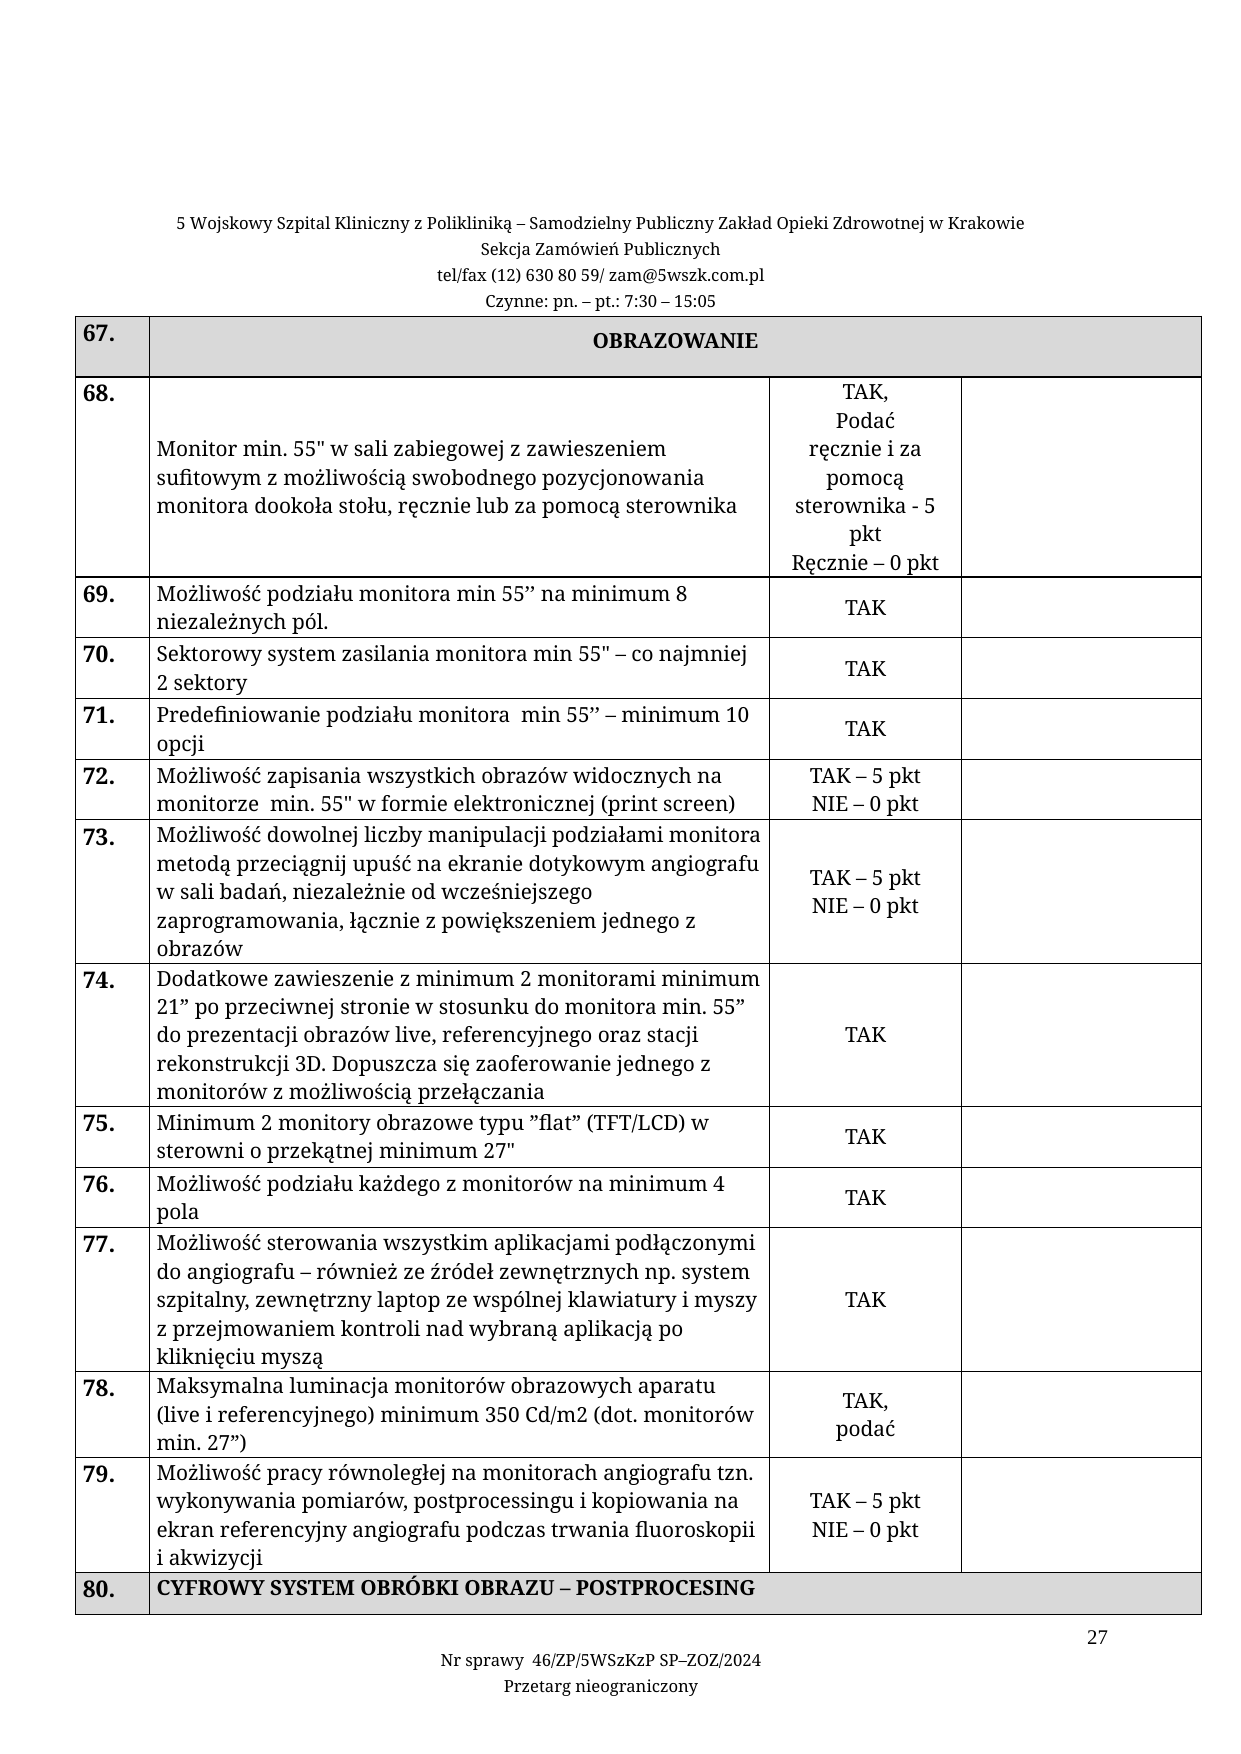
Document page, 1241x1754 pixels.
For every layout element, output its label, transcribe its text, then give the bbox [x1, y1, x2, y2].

table_cell Predefiniowanie podziału monitora min 55’’ – minimum 10 opcji [150, 699, 769, 759]
table_cell Dodatkowe zawieszenie z minimum 2 monitorami minimum 21” po przeciwnej stronie w stosunku do monitora min. 55” do prezentacji obrazów live, referencyjnego oraz stacji rekonstrukcji 3D. Dopuszcza się zaoferowanie jednego z monitorów z możliwością przełączania [150, 964, 769, 1106]
table_cell [962, 1228, 1201, 1371]
table_cell Możliwość zapisania wszystkich obrazów widocznych na monitorze min. 55" w formie elektronicznej (print screen) [150, 760, 769, 819]
table_cell [962, 1168, 1201, 1227]
table_cell Maksymalna luminacja monitorów obrazowych aparatu (live i referencyjnego) minimum 350 Cd/m2 (dot. monitorów min. 27”) [150, 1372, 769, 1457]
table_cell Minimum 2 monitory obrazowe typu ”flat” (TFT/LCD) w sterowni o przekątnej minimum 27" [150, 1107, 769, 1167]
table_cell [76, 317, 149, 376]
table_cell [76, 638, 149, 698]
table_cell [76, 1228, 149, 1371]
table_cell [962, 1107, 1201, 1167]
table_cell TAK – 5 pkt NIE – 0 pkt [770, 760, 961, 819]
table_cell [76, 964, 149, 1106]
table_cell Możliwość dowolnej liczby manipulacji podziałami monitora metodą przeciągnij upuść na ekranie dotykowym angiografu w sali badań, niezależnie od wcześniejszego zaprogramowania, łącznie z powiększeniem jednego z obrazów [150, 820, 769, 963]
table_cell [150, 1573, 1201, 1614]
table_cell TAK [770, 1228, 961, 1371]
table_cell [962, 578, 1201, 637]
table_cell [962, 638, 1201, 698]
table_cell TAK [770, 578, 961, 637]
table_cell [76, 820, 149, 963]
table_cell TAK [770, 964, 961, 1106]
table_cell Monitor min. 55" w sali zabiegowej z zawieszeniem sufitowym z możliwością swobodnego pozycjonowania monitora dookoła stołu, ręcznie lub za pomocą sterownika [150, 378, 769, 576]
table_cell [76, 1458, 149, 1572]
table_cell Możliwość sterowania wszystkim aplikacjami podłączonymi do angiografu – również ze źródeł zewnętrznych np. system szpitalny, zewnętrzny laptop ze wspólnej klawiatury i myszy z przejmowaniem kontroli nad wybraną aplikacją po kliknięciu myszą [150, 1228, 769, 1371]
table_cell [76, 1107, 149, 1167]
table_cell [962, 378, 1201, 576]
table_cell TAK [770, 1168, 961, 1227]
table_cell [962, 1458, 1201, 1572]
table_cell OBRAZOWANIE [150, 317, 1201, 376]
table_cell [962, 820, 1201, 963]
table_cell TAK [770, 1107, 961, 1167]
table_cell [962, 1372, 1201, 1457]
table_cell [76, 760, 149, 819]
table_cell TAK – 5 pkt NIE – 0 pkt [770, 820, 961, 963]
table_cell [76, 1372, 149, 1457]
table_cell TAK [770, 638, 961, 698]
table_cell [76, 578, 149, 637]
table_cell Możliwość pracy równoległej na monitorach angiografu tzn. wykonywania pomiarów, postprocessingu i kopiowania na ekran referencyjny angiografu podczas trwania fluoroskopii i akwizycji [150, 1458, 769, 1572]
table_cell [76, 1573, 149, 1614]
table_cell Możliwość podziału każdego z monitorów na minimum 4 pola [150, 1168, 769, 1227]
table_cell TAK [770, 699, 961, 759]
table_cell Możliwość podziału monitora min 55’’ na minimum 8 niezależnych pól. [150, 578, 769, 637]
table_cell TAK, Podać ręcznie i za pomocą sterownika - 5 pkt Ręcznie – 0 pkt [770, 378, 961, 576]
table_cell Sektorowy system zasilania monitora min 55" – co najmniej 2 sektory [150, 638, 769, 698]
table_cell TAK, podać [770, 1372, 961, 1457]
table_cell [962, 699, 1201, 759]
table_cell [962, 964, 1201, 1106]
table_cell [76, 699, 149, 759]
table_cell [962, 760, 1201, 819]
table_cell [76, 378, 149, 576]
table_cell [76, 1168, 149, 1227]
table_cell TAK – 5 pkt NIE – 0 pkt [770, 1458, 961, 1572]
